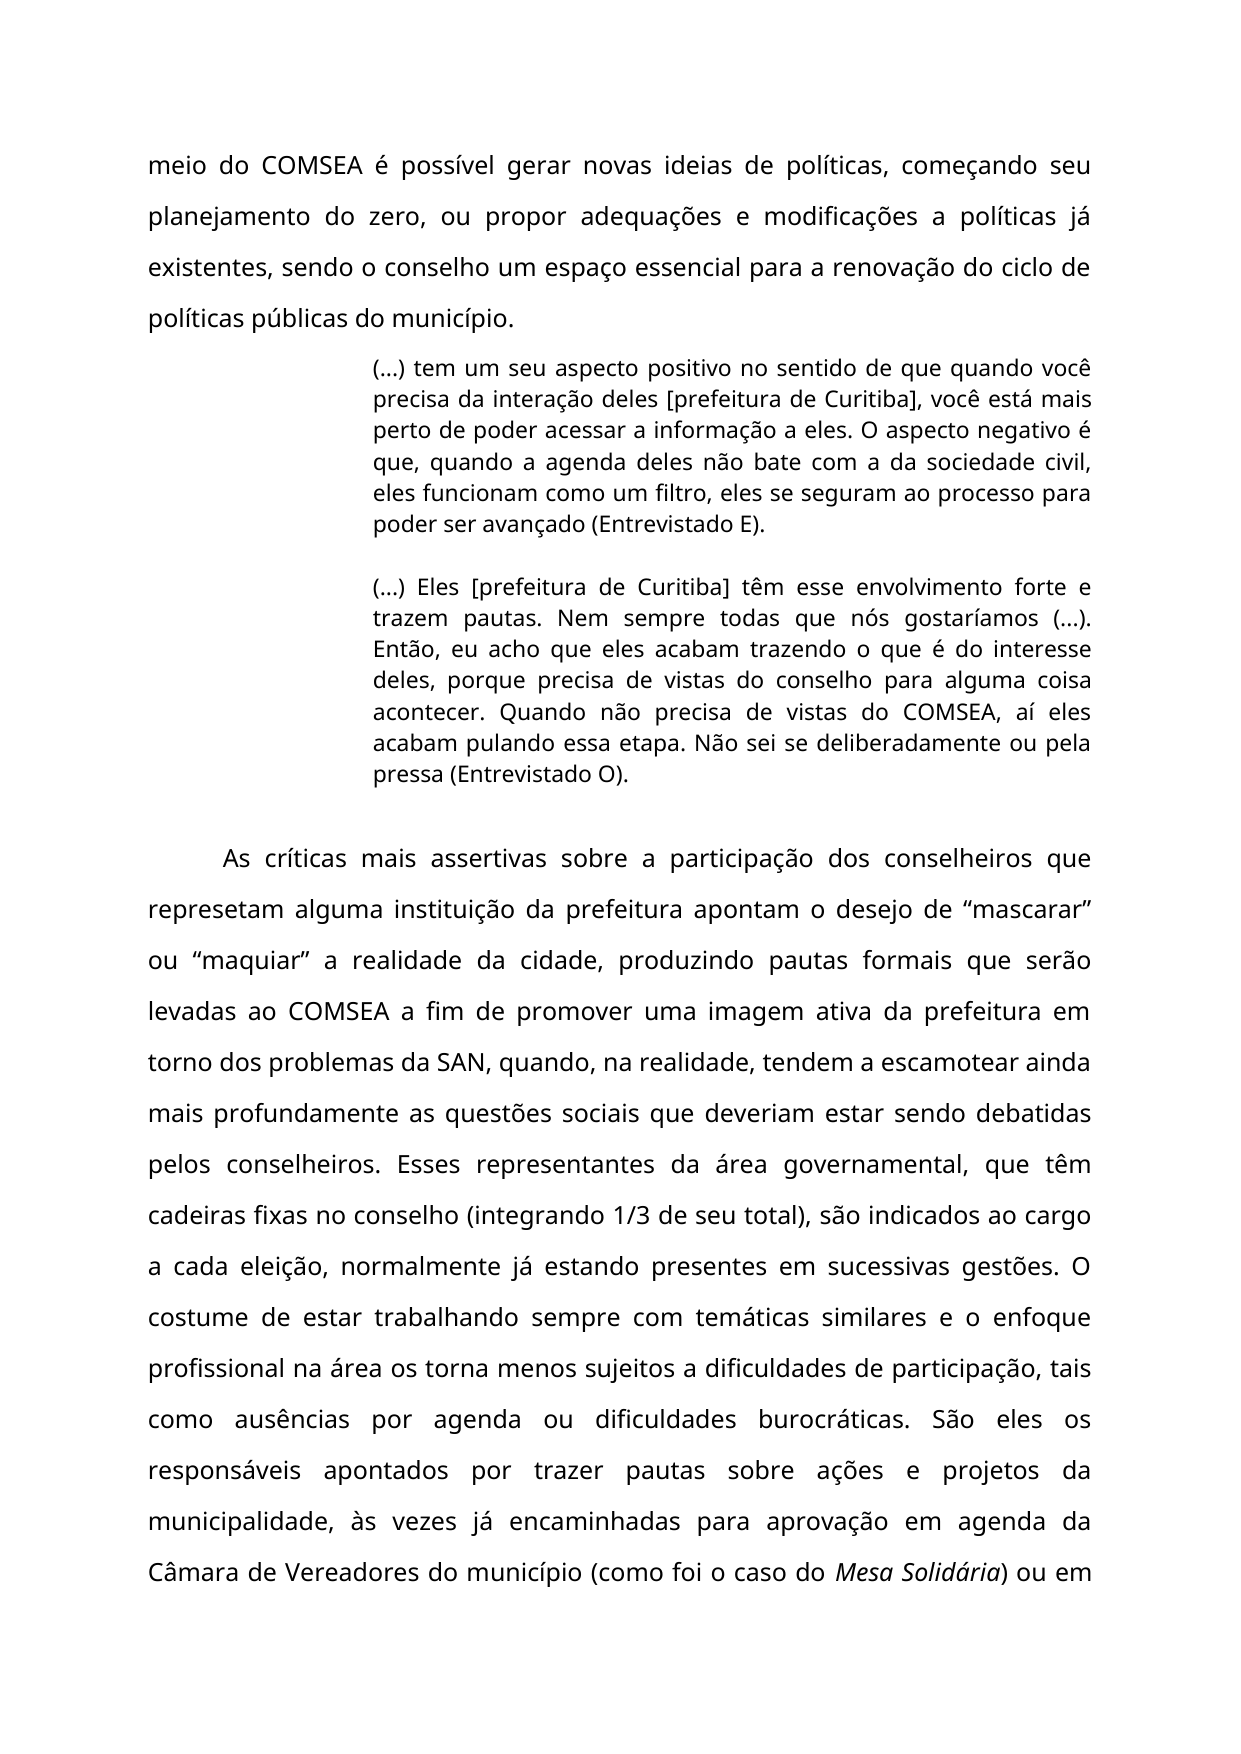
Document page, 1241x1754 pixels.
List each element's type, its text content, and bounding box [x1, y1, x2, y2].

text (...) tem um seu aspecto positivo no sentido de que quando você precisa da interação deles [prefeitura de Curitiba], você está mais perto de poder acessar a informação a eles. O aspecto negativo é que, quando a agenda deles não bate com a da sociedade civil, eles funcionam como um filtro, eles se seguram ao processo para poder ser avançado (Entrevistado E). [373, 352, 1092, 539]
text (...) Eles [prefeitura de Curitiba] têm esse envolvimento forte e trazem pautas. Nem sempre todas que nós gostaríamos (...). Então, eu acho que eles acabam trazendo o que é do interesse deles, porque precisa de vistas do conselho para alguma coisa acontecer. Quando não precisa de vistas do COMSEA, aí eles acabam pulando essa etapa. Não sei se deliberadamente ou pela pressa (Entrevistado O). [373, 571, 1092, 789]
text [148, 840, 1092, 1589]
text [148, 148, 1092, 335]
